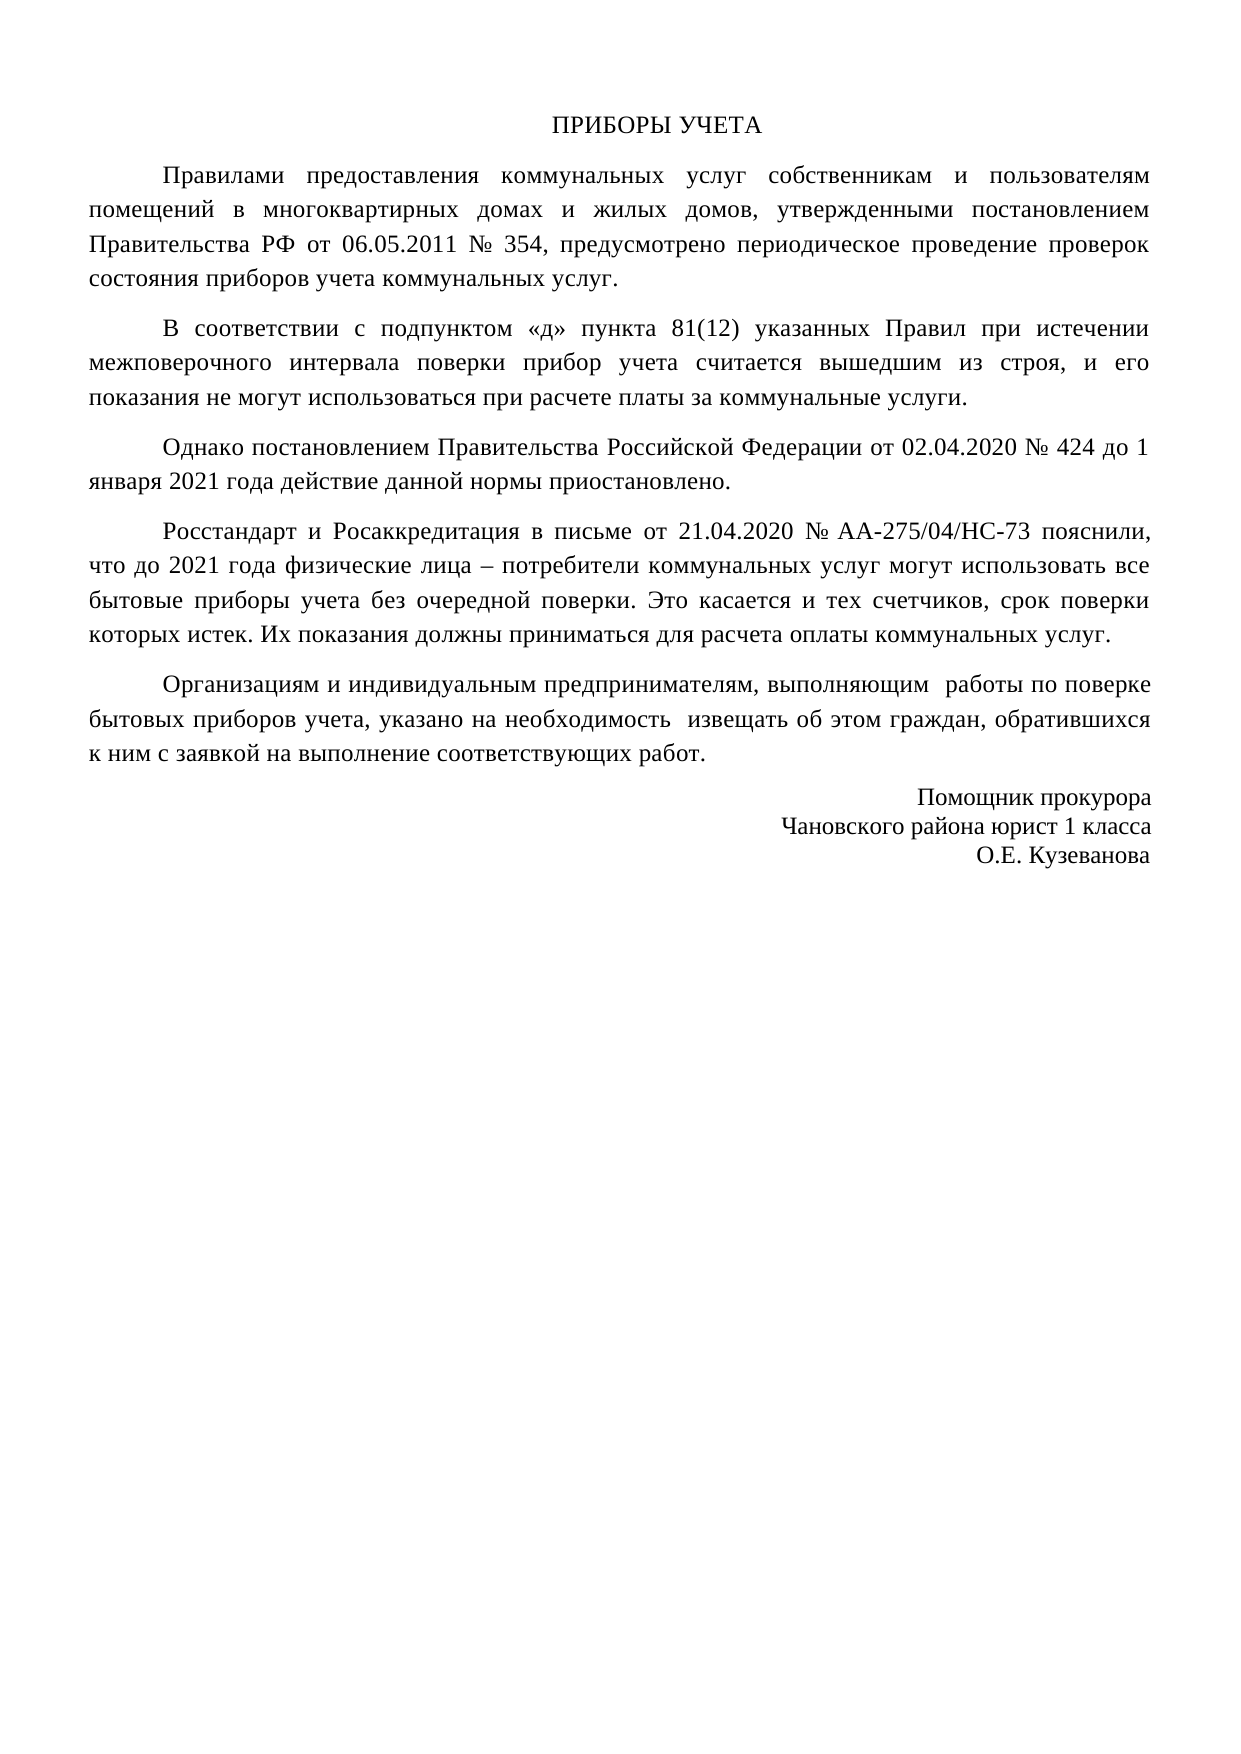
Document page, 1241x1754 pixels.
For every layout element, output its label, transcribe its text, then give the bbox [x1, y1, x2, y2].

text Правилами предоставления коммунальных услуг собственникам и пользователям помещений в многоквартирных домах и жилых домов, утвержденными постановлением Правительства РФ от 06.05.2011 № 354, предусмотрено периодическое проведение проверок состояния приборов учета коммунальных услуг. [89, 154, 1152, 292]
text Помощник прокурора [89, 782, 1152, 811]
text Росстандарт и Росаккредитация в письме от 21.04.2020 № AA-275/04/НС-73 пояснили, что до 2021 года физические лица – потребители коммунальных услуг могут использовать все бытовые приборы учета без очередной поверки. Это касается и тех счетчиков, срок поверки которых истек. Их показания должны приниматься для расчета оплаты коммунальных услуг. [89, 511, 1152, 648]
text В соответствии с подпунктом «д» пункта 81(12) указанных Правил при истечении межповерочного интервала поверки прибор учета считается вышедшим из строя, и его показания не могут использоваться при расчете платы за коммунальные услуги. [89, 307, 1152, 411]
text О.Е. Кузеванова [89, 840, 1152, 869]
text Чановского района юрист 1 класса [89, 811, 1152, 840]
text Однако постановлением Правительства Российской Федерации от 02.04.2020 № 424 до 1 января 2021 года действие данной нормы приостановлено. [89, 426, 1152, 495]
text Организациям и индивидуальным предпринимателям, выполняющим работы по поверке бытовых приборов учета, указано на необходимость извещать об этом граждан, обратившихся к ним с заявкой на выполнение соответствующих работ. [89, 664, 1152, 767]
text ПРИБОРЫ УЧЕТА [89, 104, 1152, 139]
